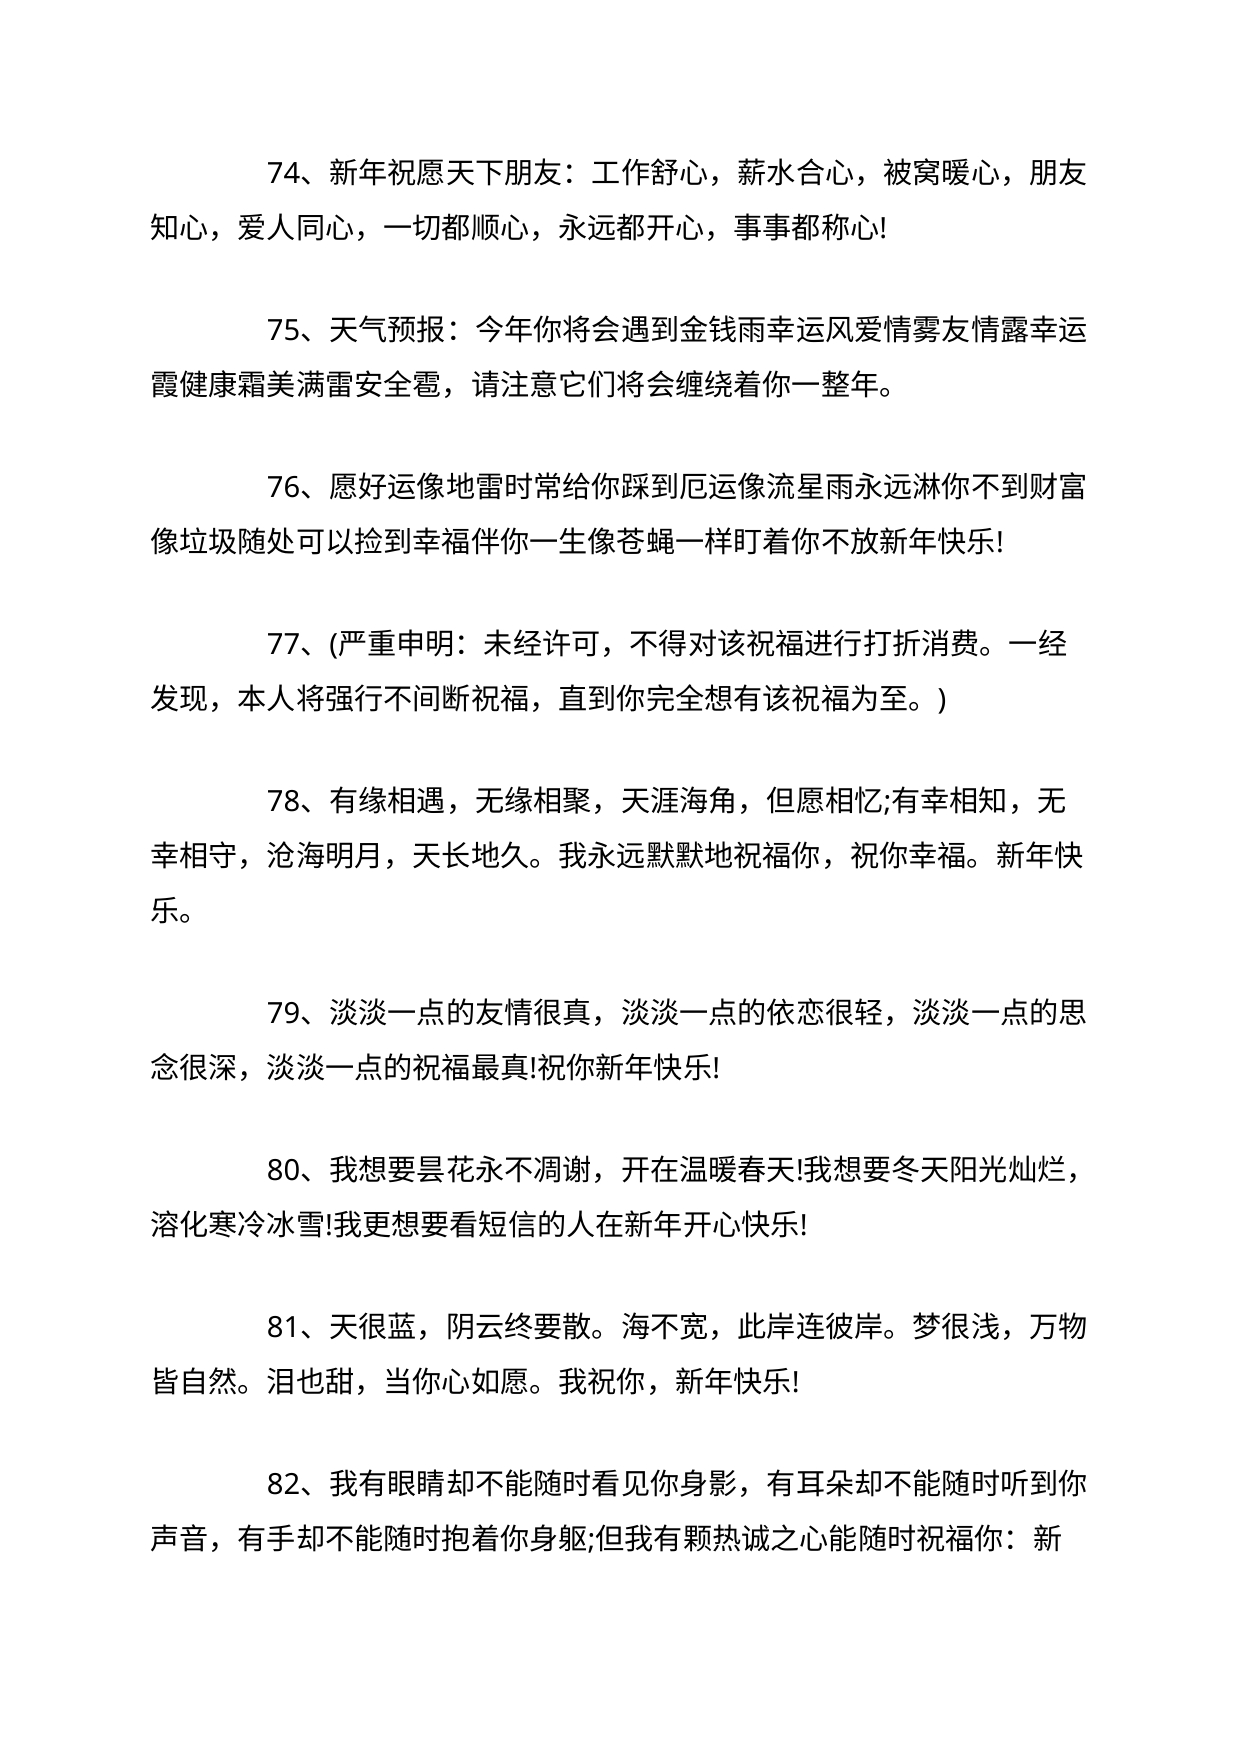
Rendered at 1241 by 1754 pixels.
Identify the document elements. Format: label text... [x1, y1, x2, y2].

text 75、天气预报：今年你将会遇到金钱雨幸运风爱情雾友情露幸运霞健康霜美满雷安全雹，请注意它们将会缠绕着你一整年。 [150, 307, 1090, 404]
text 76、愿好运像地雷时常给你踩到厄运像流星雨永远淋你不到财富像垃圾随处可以捡到幸福伴你一生像苍蝇一样盯着你不放新年快乐! [150, 464, 1090, 561]
text 81、天很蓝，阴云终要散。海不宽，此岸连彼岸。梦很浅，万物皆自然。泪也甜，当你心如愿。我祝你，新年快乐! [150, 1303, 1090, 1401]
text 77、(严重申明：未经许可，不得对该祝福进行打折消费。一经发现，本人将强行不间断祝福，直到你完全想有该祝福为至。) [150, 621, 1090, 718]
text 79、淡淡一点的友情很真，淡淡一点的依恋很轻，淡淡一点的思念很深，淡淡一点的祝福最真!祝你新年快乐! [150, 989, 1090, 1087]
text 80、我想要昙花永不凋谢，开在温暖春天!我想要冬天阳光灿烂，溶化寒冷冰雪!我更想要看短信的人在新年开心快乐! [150, 1146, 1090, 1244]
text 78、有缘相遇，无缘相聚，天涯海角，但愿相忆;有幸相知，无幸相守，沧海明月，天长地久。我永远默默地祝福你，祝你幸福。新年快乐。 [150, 778, 1090, 930]
text 74、新年祝愿天下朋友：工作舒心，薪水合心，被窝暖心，朋友知心，爱人同心，一切都顺心，永远都开心，事事都称心! [150, 150, 1090, 247]
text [150, 1460, 1090, 1558]
